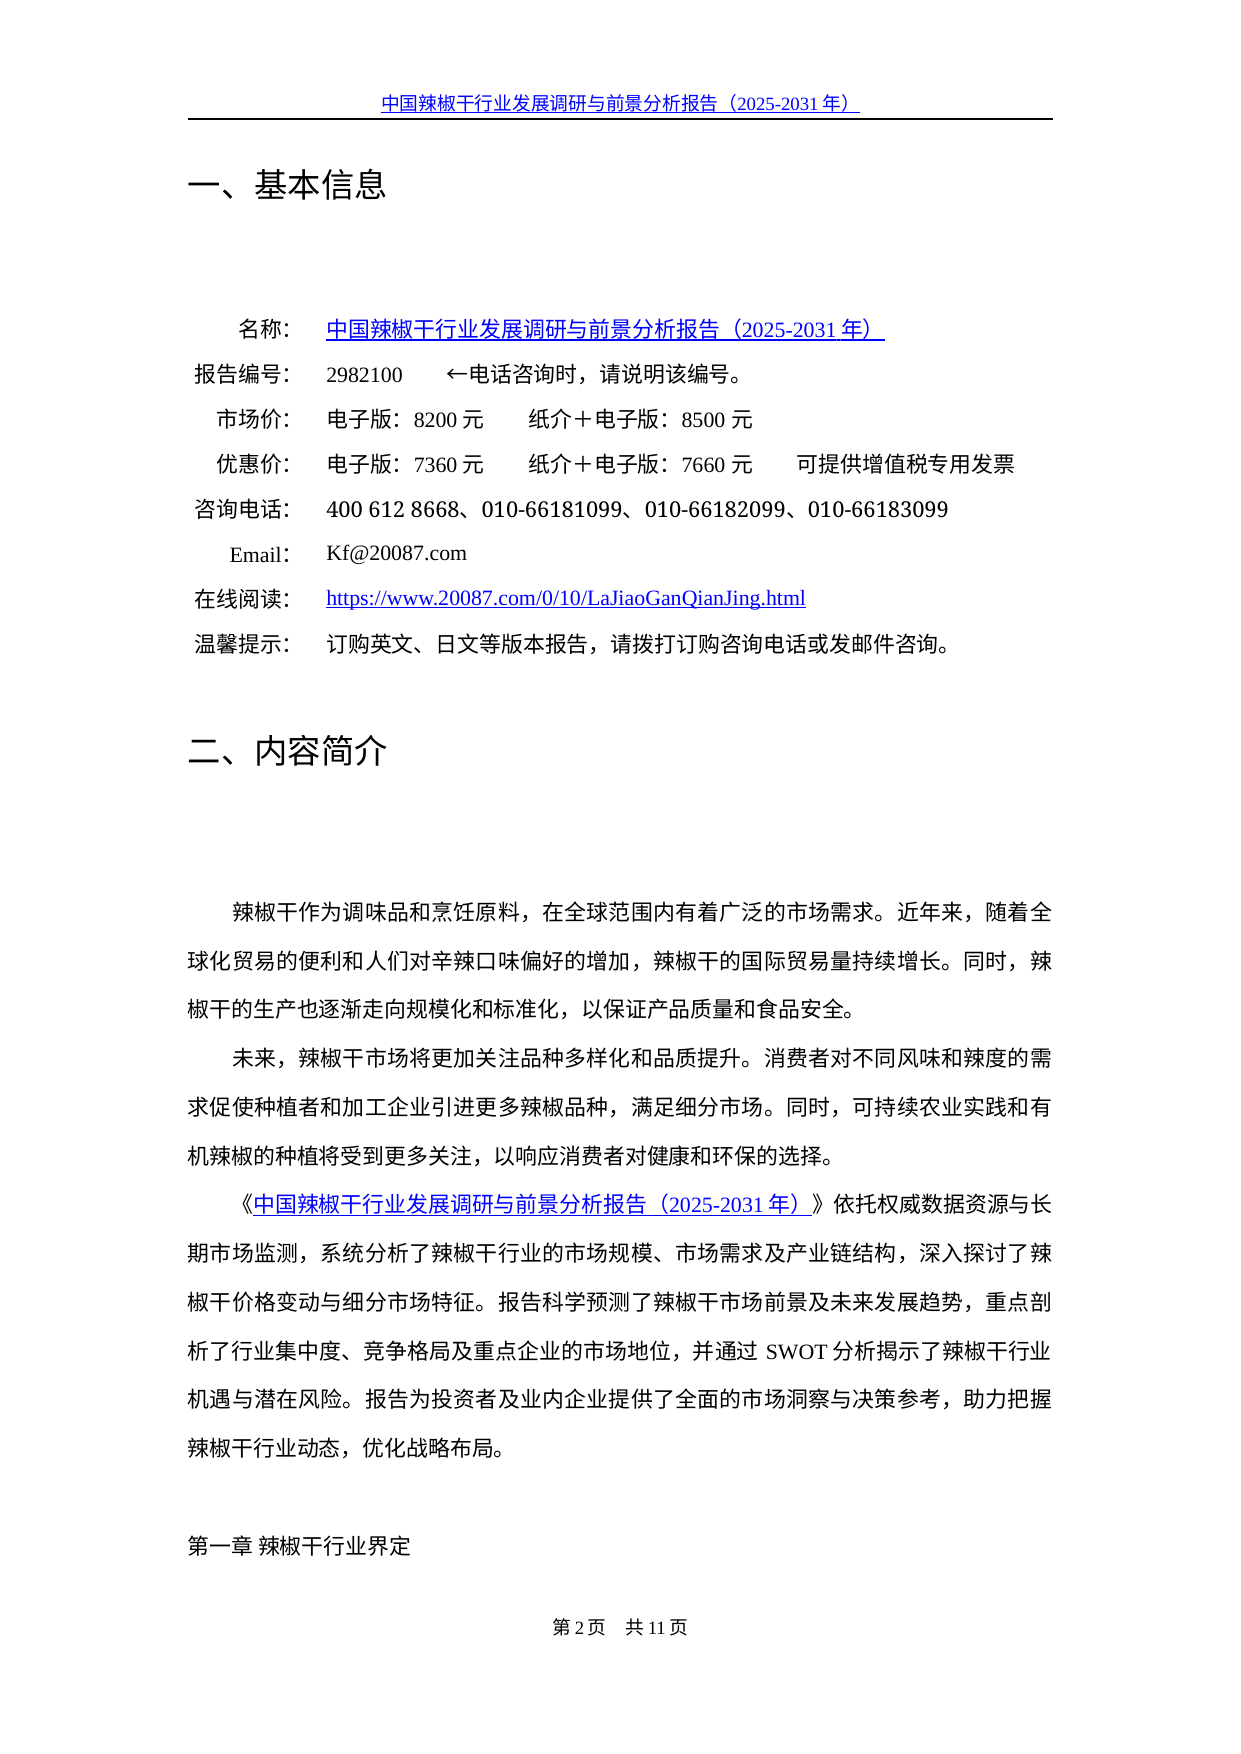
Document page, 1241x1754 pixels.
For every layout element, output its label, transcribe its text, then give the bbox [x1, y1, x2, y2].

title 二、内容简介 [187, 717, 1053, 782]
table_header 中国辣椒干行业发展调研与前景分析报告（2025-2031年） [315, 312, 1073, 357]
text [187, 894, 1053, 1561]
table_cell 温馨提示： [167, 627, 315, 672]
table_cell 报告编号： [167, 357, 315, 402]
table_cell [315, 582, 1073, 627]
table_cell 电子版：8200 元 纸介＋电子版：8500 元 [315, 402, 1073, 447]
table_cell 咨询电话： [167, 492, 315, 537]
table_cell 市场价： [167, 402, 315, 447]
title 一、基本信息 [187, 150, 1053, 215]
table_cell Kf@20087.com [315, 537, 1073, 582]
table_cell 订购英文、日文等版本报告，请拨打订购咨询电话或发邮件咨询。 [315, 627, 1073, 672]
table_cell 电子版：7360 元 纸介＋电子版：7660 元 可提供增值税专用发票 [315, 447, 1073, 492]
table_header 名称： [167, 312, 315, 357]
table_cell 2982100 ←电话咨询时，请说明该编号。 [315, 357, 1073, 402]
table_cell 在线阅读： [167, 582, 315, 627]
table_cell 400 612 8668、010-66181099、010-66182099、010-66183099 [315, 492, 1073, 537]
table_cell Email： [167, 537, 315, 582]
table_cell 优惠价： [167, 447, 315, 492]
